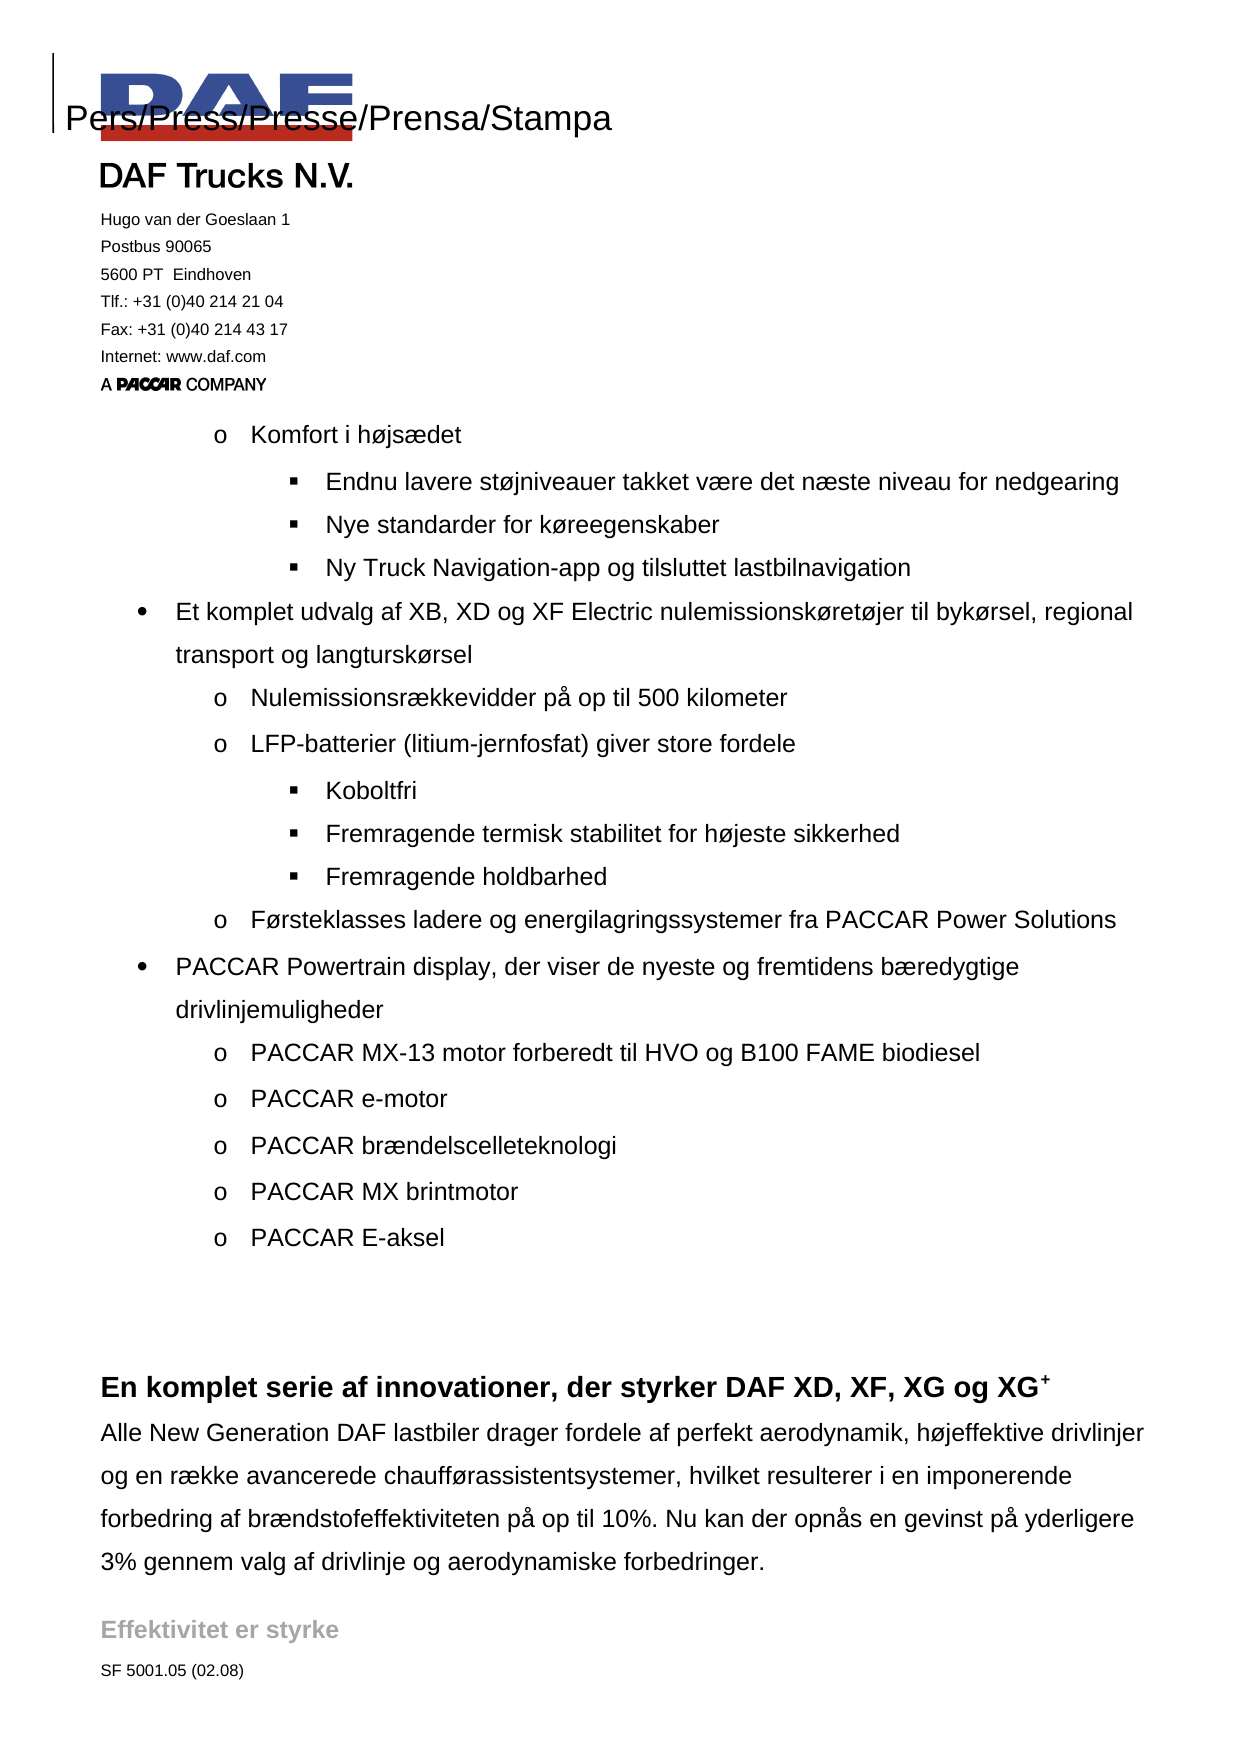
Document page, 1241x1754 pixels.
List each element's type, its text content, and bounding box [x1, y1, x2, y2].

picture [100, 377, 267, 391]
text Effektivitet er styrke [100, 1616, 1169, 1644]
list Koboltfri [288, 776, 1169, 804]
list Endnu lavere støjniveauer takket være det næste niveau for nedgearing [288, 467, 1169, 496]
list PACCAR e-motor [213, 1084, 1169, 1115]
list Fremragende termisk stabilitet for højeste sikkerhed [288, 819, 1169, 848]
list PACCAR MX brintmotor [213, 1177, 1169, 1208]
list PACCAR brændelscelleteknologi [213, 1131, 1169, 1162]
list PACCAR E-aksel [213, 1223, 1169, 1254]
list Et komplet udvalg af XB, XD og XF Electric nulemissionskøretøjer til bykørsel, regional transport og langturskørsel [138, 597, 1169, 668]
list PACCAR Powertrain display, der viser de nyeste og fremtidens bæredygtige drivlinjemuligheder [138, 952, 1169, 1024]
list LFP-batterier (litium-jernfosfat) giver store fordele [213, 729, 1169, 760]
list Komfort i højsædet [213, 421, 1169, 451]
list Nye standarder for køreegenskaber [288, 510, 1169, 539]
list Nulemissionsrækkevidder på op til 500 kilometer [213, 683, 1169, 714]
list Fremragende holdbarhed [288, 862, 1169, 891]
list PACCAR MX-13 motor forberedt til HVO og B100 FAME biodiesel [213, 1038, 1169, 1069]
list Ny Truck Navigation-app og tilsluttet lastbilnavigation [288, 553, 1169, 582]
text En komplet serie af innovationer, der styrker DAF XD, XF, XG og XG+ Alle New Generation DAF lastbiler drager fordele af perfekt aerodynamik, højeffektive drivlinjer og en række avancerede chaufførassistentsystemer, hvilket resulterer i en imponerende forbedring af brændstofeffektiviteten på op til 10%. Nu kan der opnås en gevinst på yderligere 3% gennem valg af drivlinje og aerodynamiske forbedringer. [100, 1370, 1169, 1576]
picture [343, 121, 353, 128]
picture [343, 113, 353, 119]
picture [100, 73, 353, 188]
list Førsteklasses ladere og energilagringssystemer fra PACCAR Power Solutions [213, 905, 1169, 936]
